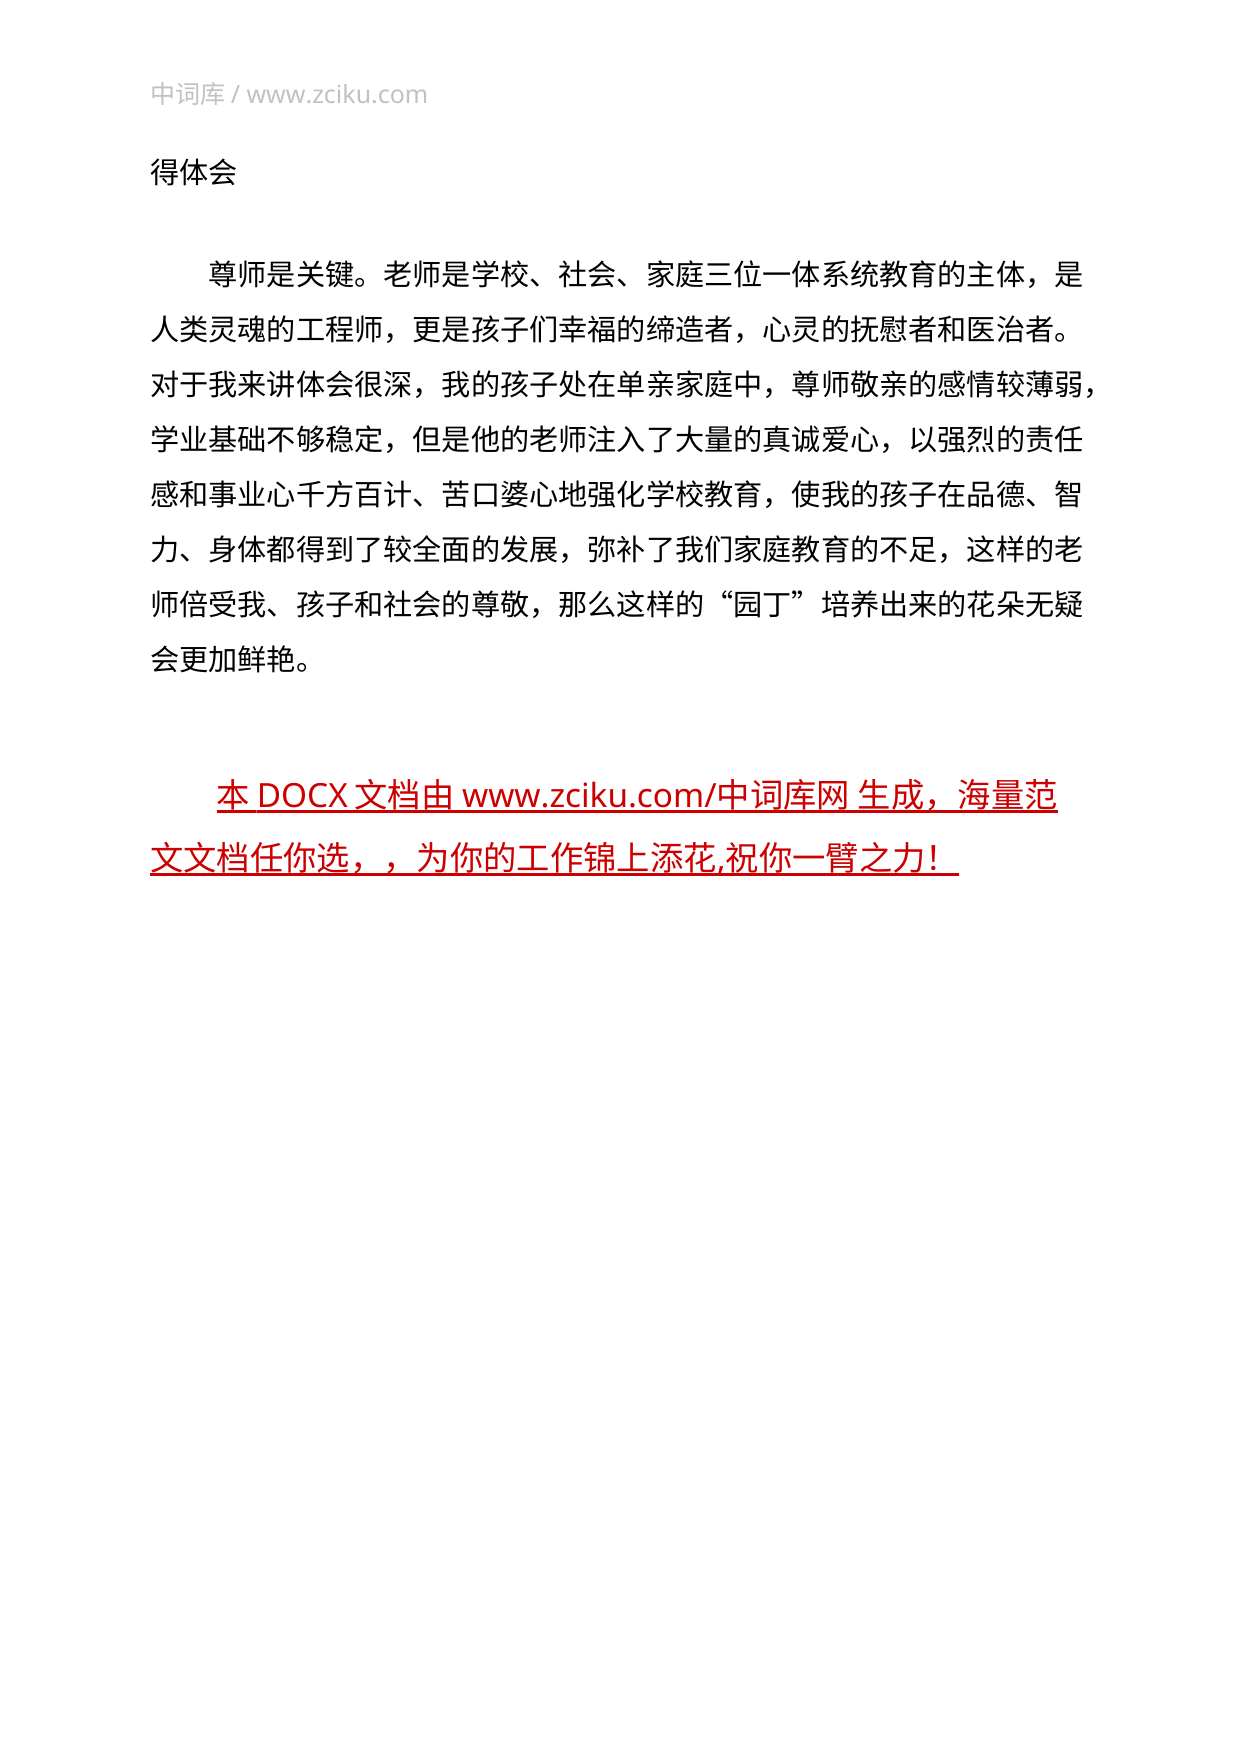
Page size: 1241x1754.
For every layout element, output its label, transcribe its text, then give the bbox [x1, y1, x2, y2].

text 本DOCX文档由 www.zciku.com/中词库网 生成，海量范文文档任你选，，为你的工作锦上添花,祝你一臂之力！ [150, 769, 1090, 880]
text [150, 150, 1090, 192]
text 尊师是关键。老师是学校、社会、家庭三位一体系统教育的主体，是人类灵魂的工程师，更是孩子们幸福的缔造者，心灵的抚慰者和医治者。对于我来讲体会很深，我的孩子处在单亲家庭中，尊师敬亲的感情较薄弱，学业基础不够稳定，但是他的老师注入了大量的真诚爱心，以强烈的责任感和事业心千方百计、苦口婆心地强化学校教育，使我的孩子在品德、智力、身体都得到了较全面的发展，弥补了我们家庭教育的不足，这样的老师倍受我、孩子和社会的尊敬，那么这样的“园丁”培养出来的花朵无疑会更加鲜艳。 [150, 252, 1090, 678]
